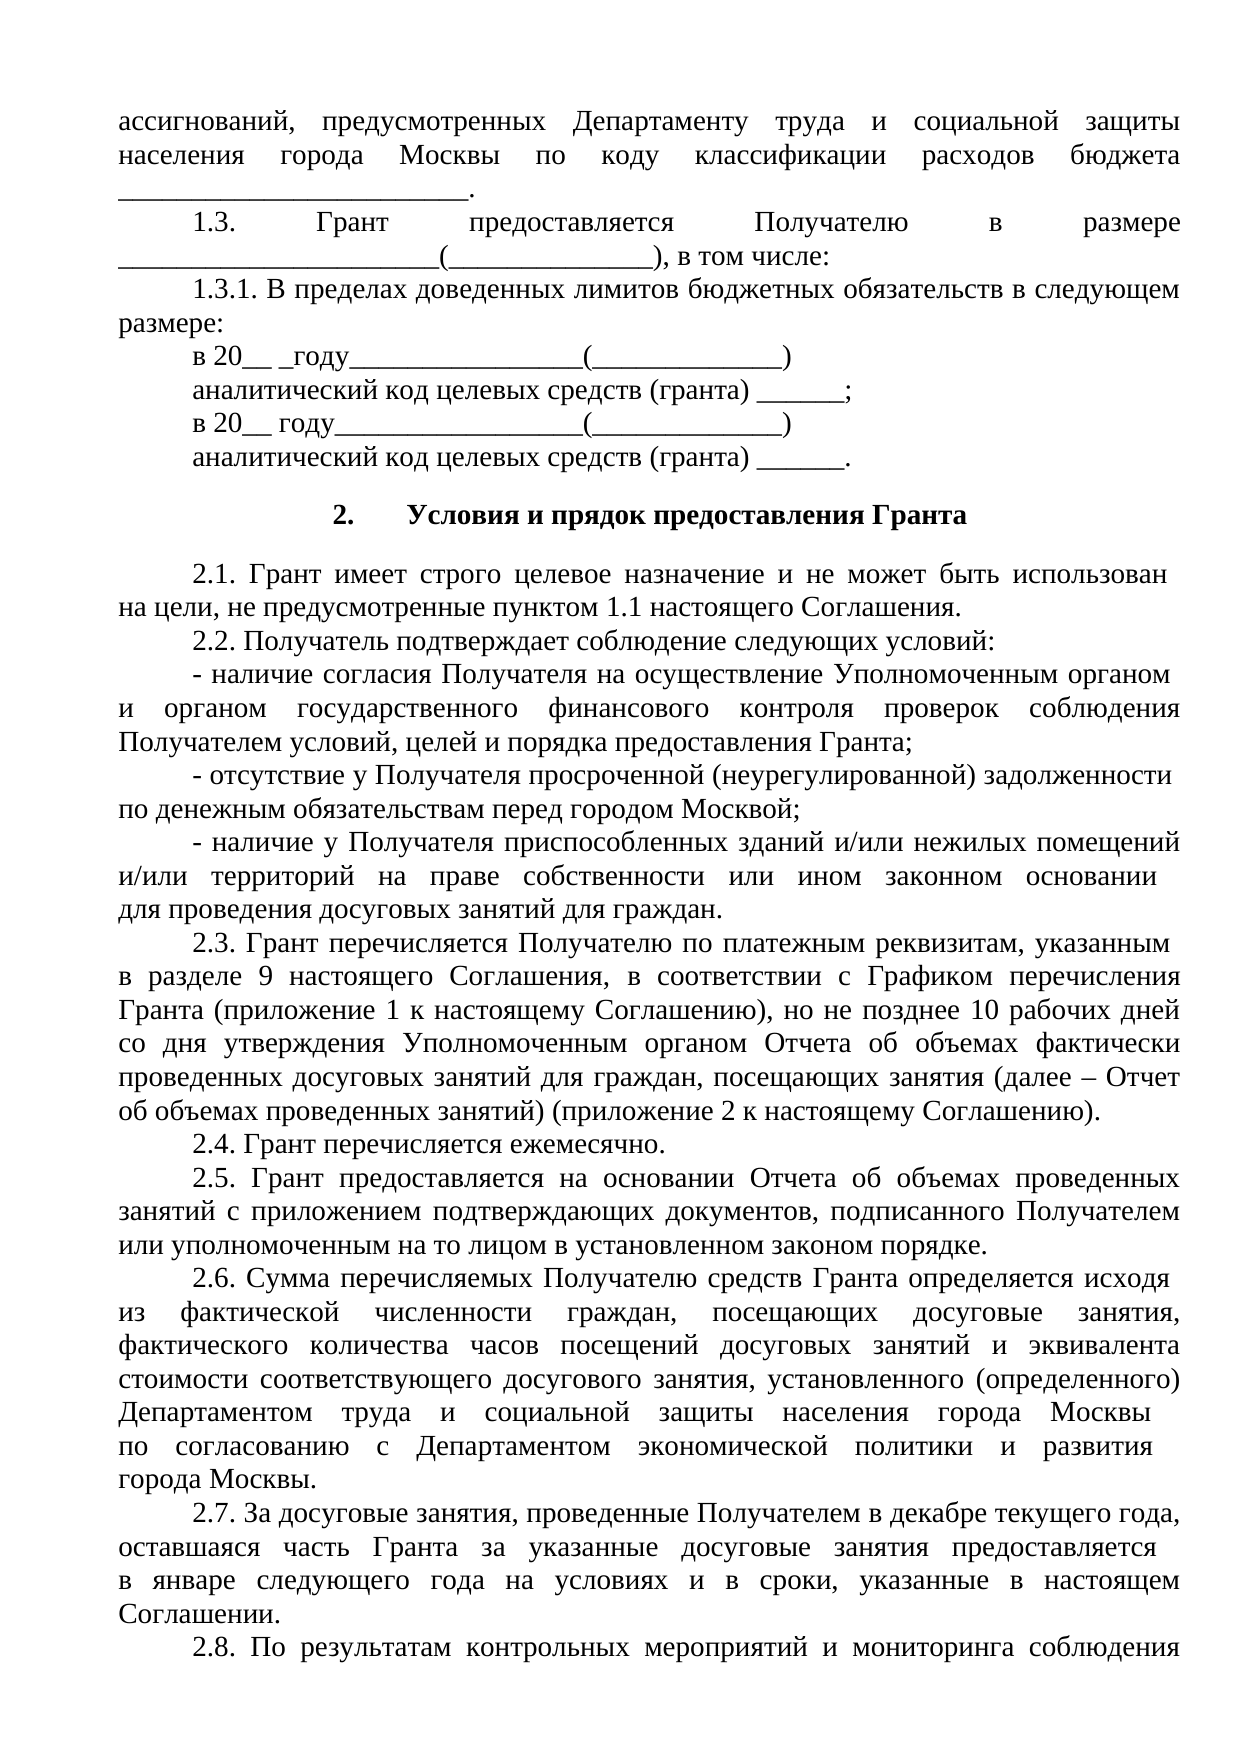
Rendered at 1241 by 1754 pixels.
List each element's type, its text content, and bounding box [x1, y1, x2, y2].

text аналитический код целевых средств (гранта) ______. [118, 439, 1181, 472]
text 2.5. Грант предоставляется на основании Отчета об объемах проведенных занятий с приложением подтверждающих документов, подписанного Получателем или уполномоченным на то лицом в установленном законом порядке. [118, 1160, 1181, 1260]
text 1.3. Грант предоставляется Получателю в размере ______________________(______________), в том числе: [118, 204, 1181, 271]
text в 20__ _году________________(_____________) [118, 338, 1181, 372]
list Условия и прядок предоставления Гранта [118, 497, 1181, 531]
text 2.7. За досуговые занятия, проведенные Получателем в декабре текущего года, оставшаяся часть Гранта за указанные досуговые занятия предоставляется в январе следующего года на условиях и в сроки, указанные в настоящем Соглашении. [118, 1495, 1181, 1629]
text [118, 103, 1181, 204]
text - отсутствие у Получателя просроченной (неурегулированной) задолженности по денежным обязательствам перед городом Москвой; [118, 757, 1181, 824]
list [118, 1629, 1181, 1663]
text 2.3. Грант перечисляется Получателю по платежным реквизитам, указанным в разделе 9 настоящего Соглашения, в соответствии с Графиком перечисления Гранта (приложение 1 к настоящему Соглашению), но не позднее 10 рабочих дней со дня утверждения Уполномоченным органом Отчета об объемах фактически проведенных досуговых занятий для граждан, посещающих занятия (далее – Отчет об объемах проведенных занятий) (приложение 2 к настоящему Соглашению). [118, 925, 1181, 1126]
text - наличие у Получателя приспособленных зданий и/или нежилых помещений и/или территорий на праве собственности или ином законном основании для проведения досуговых занятий для граждан. [118, 824, 1181, 925]
text аналитический код целевых средств (гранта) ______; [118, 372, 1181, 405]
text - наличие согласия Получателя на осуществление Уполномоченным органом и органом государственного финансового контроля проверок соблюдения Получателем условий, целей и порядка предоставления Гранта; [118, 657, 1181, 757]
text 2.4. Грант перечисляется ежемесячно. [118, 1126, 1181, 1160]
text 2.6. Сумма перечисляемых Получателю средств Гранта определяется исходя из фактической численности граждан, посещающих досуговые занятия, фактического количества часов посещений досуговых занятий и эквивалента стоимости соответствующего досугового занятия, установленного (определенного) Департаментом труда и социальной защиты населения города Москвы по согласованию с Департаментом экономической политики и развития города Москвы. [118, 1260, 1181, 1495]
text 2.2. Получатель подтверждает соблюдение следующих условий: [118, 623, 1181, 657]
text 1.3.1. В пределах доведенных лимитов бюджетных обязательств в следующем размере: [118, 271, 1181, 338]
text в 20__ году_________________(_____________) [118, 405, 1181, 439]
text 2.1. Грант имеет строго целевое назначение и не может быть использован на цели, не предусмотренные пунктом 1.1 настоящего Соглашения. [118, 556, 1181, 623]
